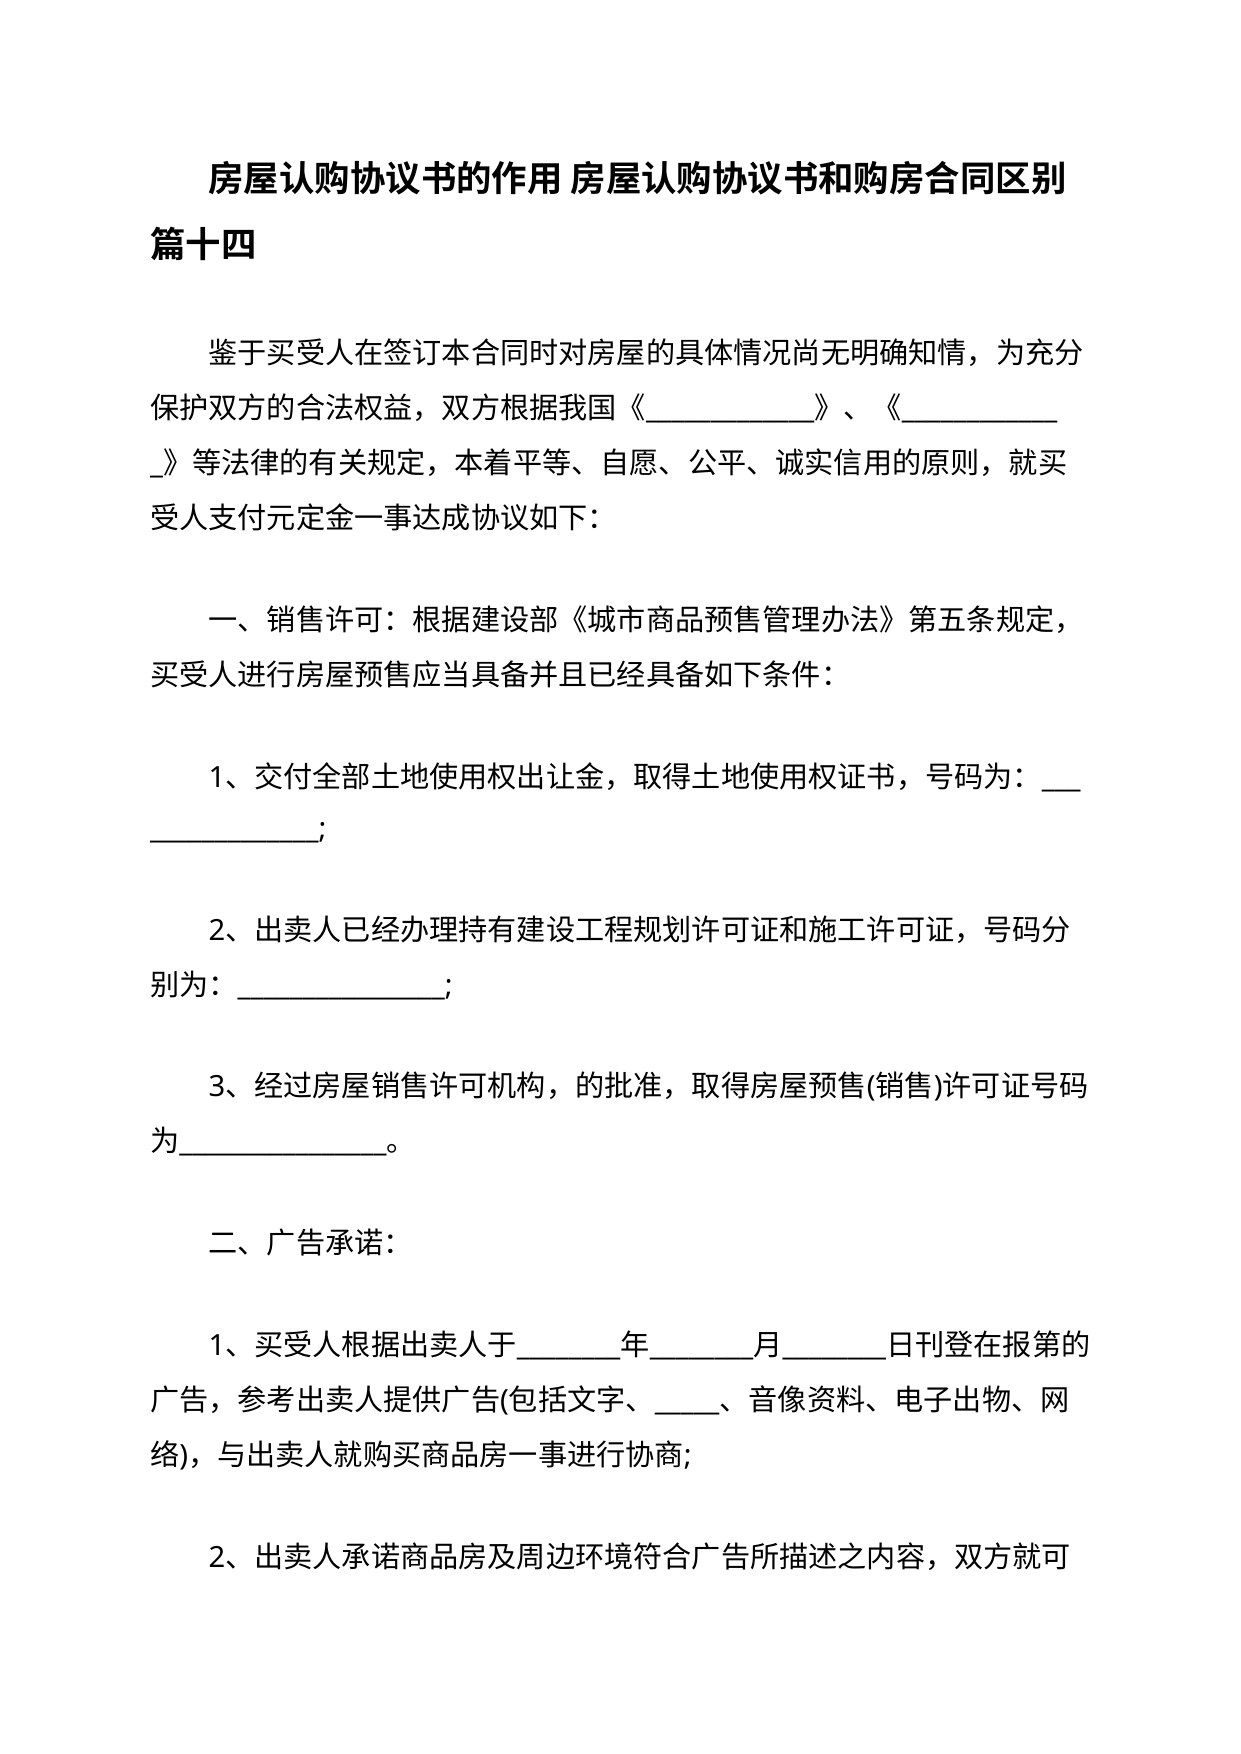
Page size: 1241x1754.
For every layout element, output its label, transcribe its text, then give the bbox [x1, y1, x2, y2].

text 二、广告承诺： [150, 1220, 1090, 1262]
text 3、经过房屋销售许可机构，的批准，取得房屋预售(销售)许可证号码为________________。 [150, 1063, 1090, 1160]
text 1、买受人根据出卖人于________年________月________日刊登在报第的广告，参考出卖人提供广告(包括文字、_____、音像资料、电子出物、网络)，与出卖人就购买商品房一事进行协商; [150, 1322, 1090, 1474]
text 2、出卖人已经办理持有建设工程规划许可证和施工许可证，号码分别为：________________; [150, 906, 1090, 1003]
text 鉴于买受人在签订本合同时对房屋的具体情况尚无明确知情，为充分保护双方的合法权益，双方根据我国《_____________》、《_____________》等法律的有关规定，本着平等、自愿、公平、诚实信用的原则，就买受人支付元定金一事达成协议如下： [150, 330, 1090, 537]
text 一、销售许可：根据建设部《城市商品预售管理办法》第五条规定，买受人进行房屋预售应当具备并且已经具备如下条件： [150, 597, 1090, 694]
text 1、交付全部土地使用权出让金，取得土地使用权证书，号码为：________________; [150, 753, 1090, 847]
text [150, 1534, 1090, 1576]
text 房屋认购协议书的作用 房屋认购协议书和购房合同区别篇十四 [150, 150, 1090, 268]
